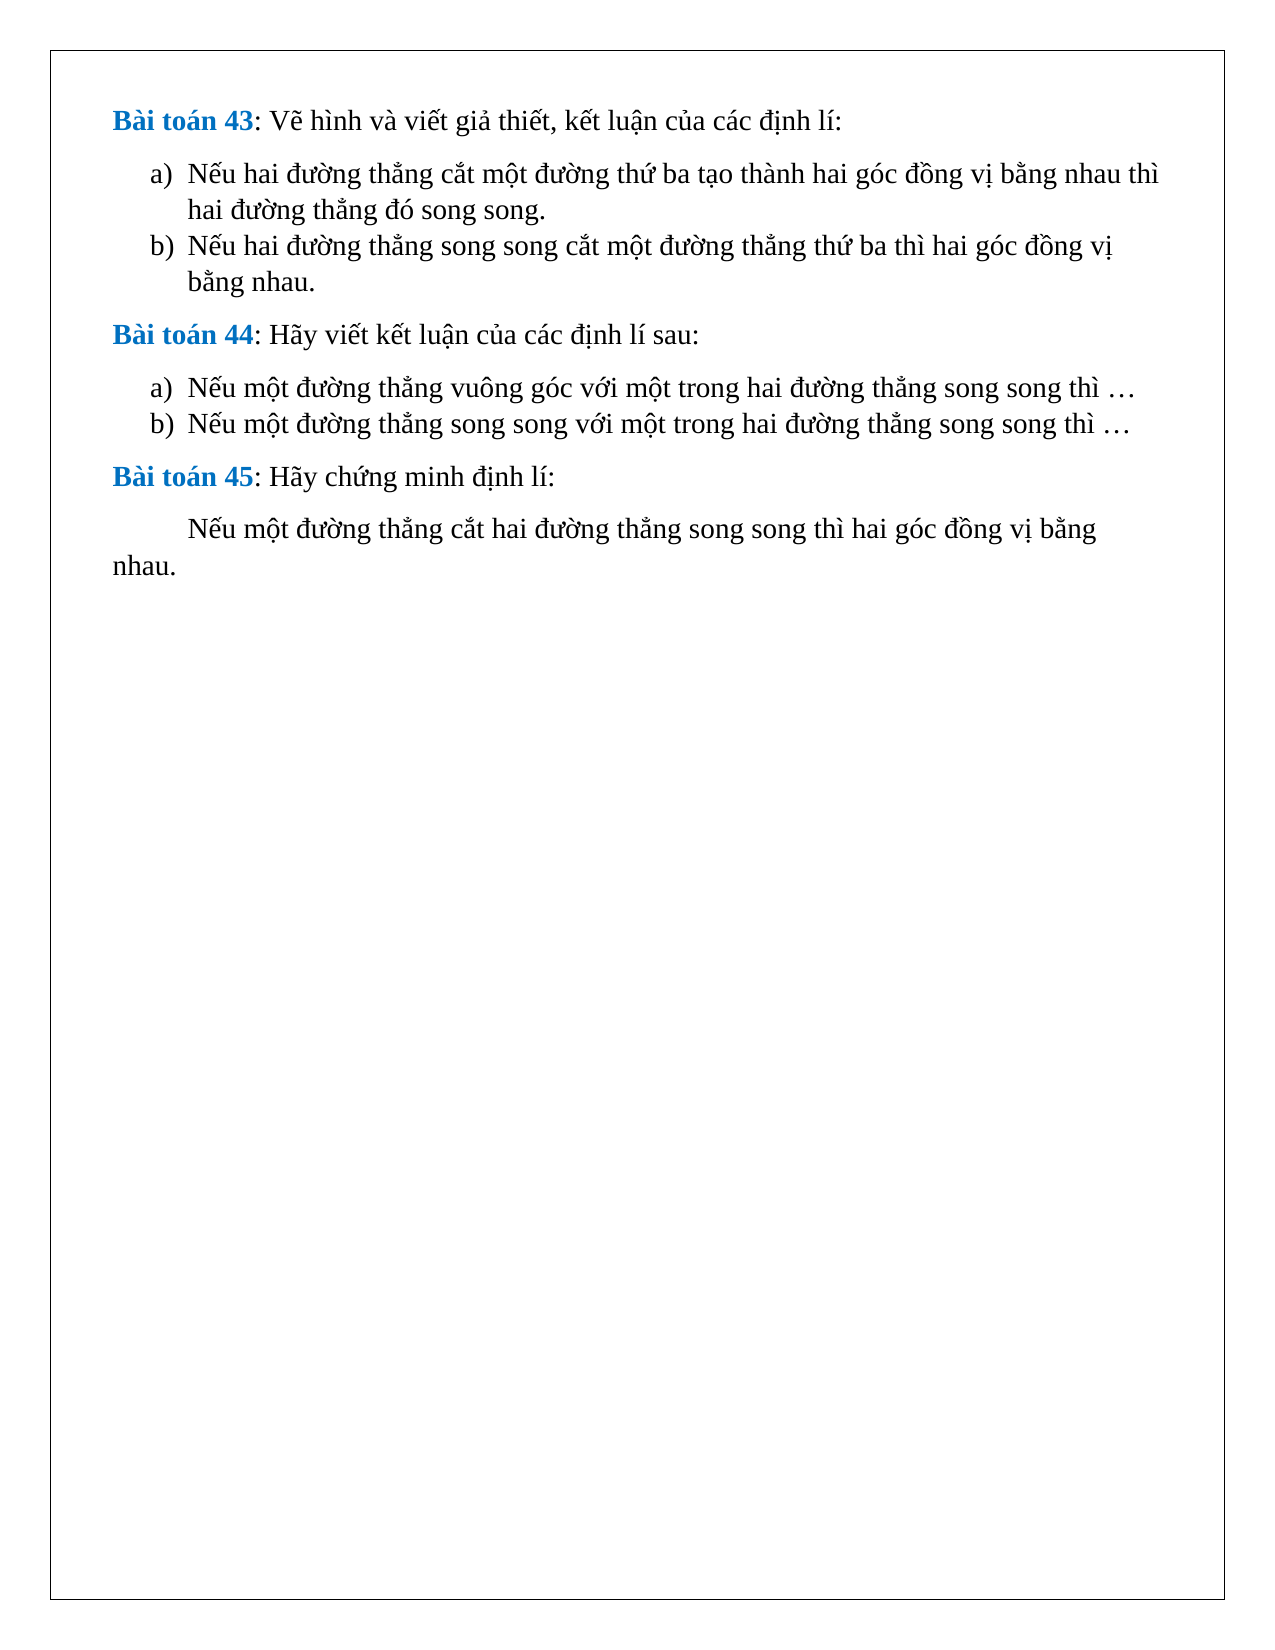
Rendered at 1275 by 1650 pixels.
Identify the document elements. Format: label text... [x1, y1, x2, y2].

list Nếu hai đường thẳng song song cắt một đường thẳng thứ ba thì hai góc đồng vị bằng nhau. [150, 228, 1162, 298]
list Nếu hai đường thẳng cắt một đường thứ ba tạo thành hai góc đồng vị bằng nhau thì hai đường thẳng đó song song. [150, 156, 1162, 226]
text Bài toán 43: Vẽ hình và viết giả thiết, kết luận của các định lí: [112, 103, 1162, 137]
list Nếu một đường thẳng song song với một trong hai đường thẳng song song thì … [150, 406, 1162, 439]
list Nếu một đường thẳng vuông góc với một trong hai đường thẳng song song thì … [150, 370, 1162, 403]
text Nếu một đường thẳng cắt hai đường thẳng song song thì hai góc đồng vị bằng nhau. [112, 512, 1162, 581]
text Bài toán 45: Hãy chứng minh định lí: [112, 459, 1162, 492]
text Bài toán 44: Hãy viết kết luận của các định lí sau: [112, 317, 1162, 351]
